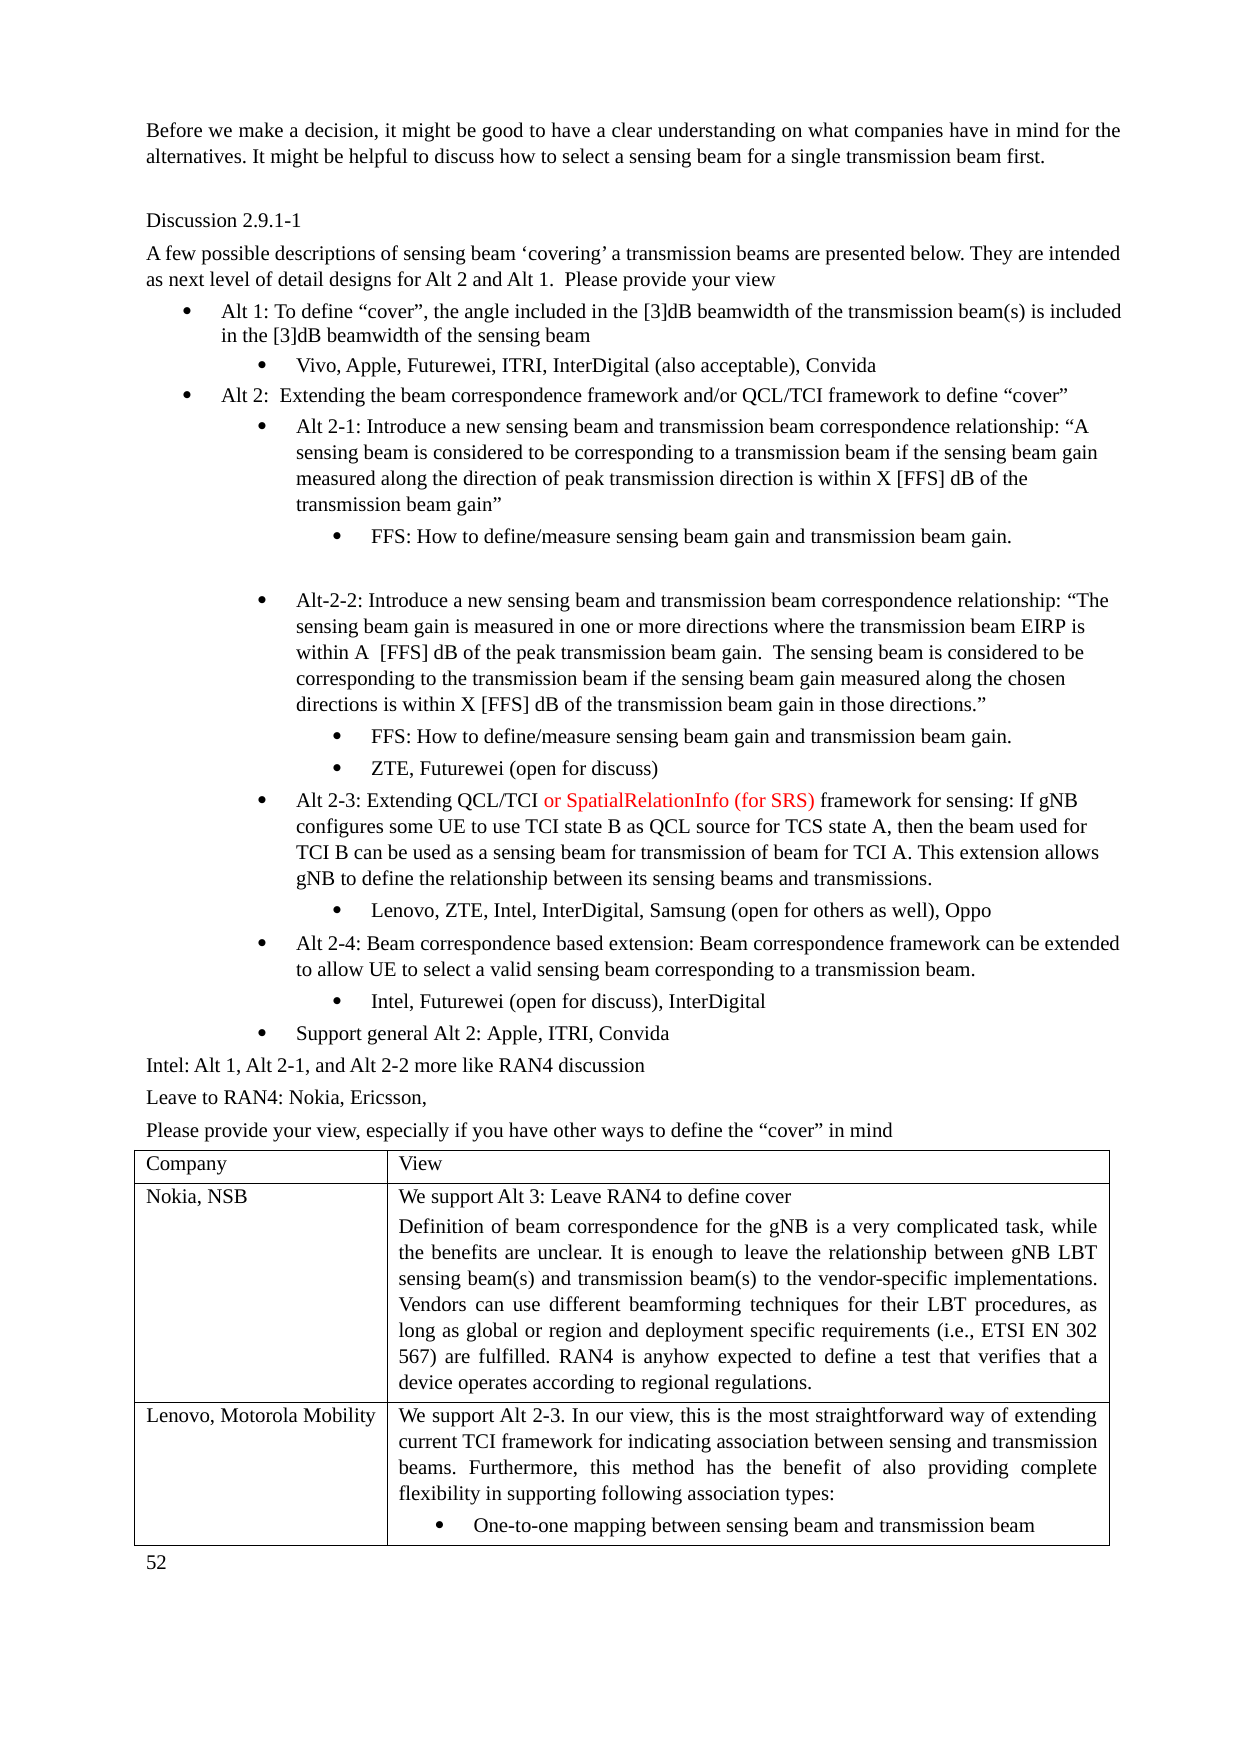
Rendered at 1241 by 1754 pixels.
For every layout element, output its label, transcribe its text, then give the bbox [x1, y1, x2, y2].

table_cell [135, 1403, 387, 1545]
list FFS: How to define/measure sensing beam gain and transmission beam gain. [333, 724, 1122, 748]
list Alt 2: Extending the beam correspondence framework and/or QCL/TCI framework to define “cover” [183, 383, 1122, 407]
list FFS: How to define/measure sensing beam gain and transmission beam gain. [333, 524, 1122, 548]
list ZTE, Futurewei (open for discuss) [333, 756, 1122, 780]
text A few possible descriptions of sensing beam ‘covering’ a transmission beams are presented below. They are intended as next level of detail designs for Alt 2 and Alt 1. Please provide your view [146, 241, 1122, 291]
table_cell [388, 1403, 1109, 1545]
text Leave to RAN4: Nokia, Ericsson, [146, 1085, 1122, 1109]
list Intel, Futurewei (open for discuss), InterDigital [333, 989, 1122, 1013]
table_cell We support Alt 3: Leave RAN4 to define cover Definition of beam correspondence for the gNB is a very complicated task, while the benefits are unclear. It is enough to leave the relationship between gNB LBT sensing beam(s) and transmission beam(s) to the vendor-specific implementations. Vendors can use different beamforming techniques for their LBT procedures, as long as global or region and deployment specific requirements (i.e., ETSI EN 302 567) are fulfilled. RAN4 is anyhow expected to define a test that verifies that a device operates according to regional regulations. [388, 1184, 1109, 1402]
list Alt 2-1: Introduce a new sensing beam and transmission beam correspondence relationship: “A sensing beam is considered to be corresponding to a transmission beam if the sensing beam gain measured along the direction of peak transmission direction is within X [FFS] dB of the transmission beam gain” [258, 414, 1122, 516]
list Alt 2-4: Beam correspondence based extension: Beam correspondence framework can be extended to allow UE to select a valid sensing beam corresponding to a transmission beam. [258, 931, 1122, 981]
list Vivo, Apple, Futurewei, ITRI, InterDigital (also acceptable), Convida [258, 353, 1122, 377]
list Alt 2-3: Extending QCL/TCI or SpatialRelationInfo (for SRS) framework for sensing: If gNB configures some UE to use TCI state B as QCL source for TCS state A, then the beam used for TCI B can be used as a sensing beam for transmission of beam for TCI A. This extension allows gNB to define the relationship between its sensing beams and transmissions. [258, 788, 1122, 890]
table_cell Nokia, NSB [135, 1184, 387, 1402]
text Before we make a decision, it might be good to have a clear understanding on what companies have in mind for the alternatives. It might be helpful to discuss how to select a sensing beam for a single transmission beam first. [146, 118, 1122, 168]
table_header Company [135, 1151, 387, 1183]
table_header View [388, 1151, 1109, 1183]
list Lenovo, ZTE, Intel, InterDigital, Samsung (open for others as well), Oppo [333, 898, 1122, 922]
text Discussion 2.9.1-1 [146, 208, 1122, 232]
text Please provide your view, especially if you have other ways to define the “cover” in mind [146, 1117, 1122, 1142]
text Intel: Alt 1, Alt 2-1, and Alt 2-2 more like RAN4 discussion [146, 1053, 1122, 1077]
list Support general Alt 2: Apple, ITRI, Convida [258, 1021, 1122, 1045]
list Alt-2-2: Introduce a new sensing beam and transmission beam correspondence relationship: “The sensing beam gain is measured in one or more directions where the transmission beam EIRP is within A [FFS] dB of the peak transmission beam gain. The sensing beam is considered to be corresponding to the transmission beam if the sensing beam gain measured along the chosen directions is within X [FFS] dB of the transmission beam gain in those directions.” [258, 588, 1122, 716]
